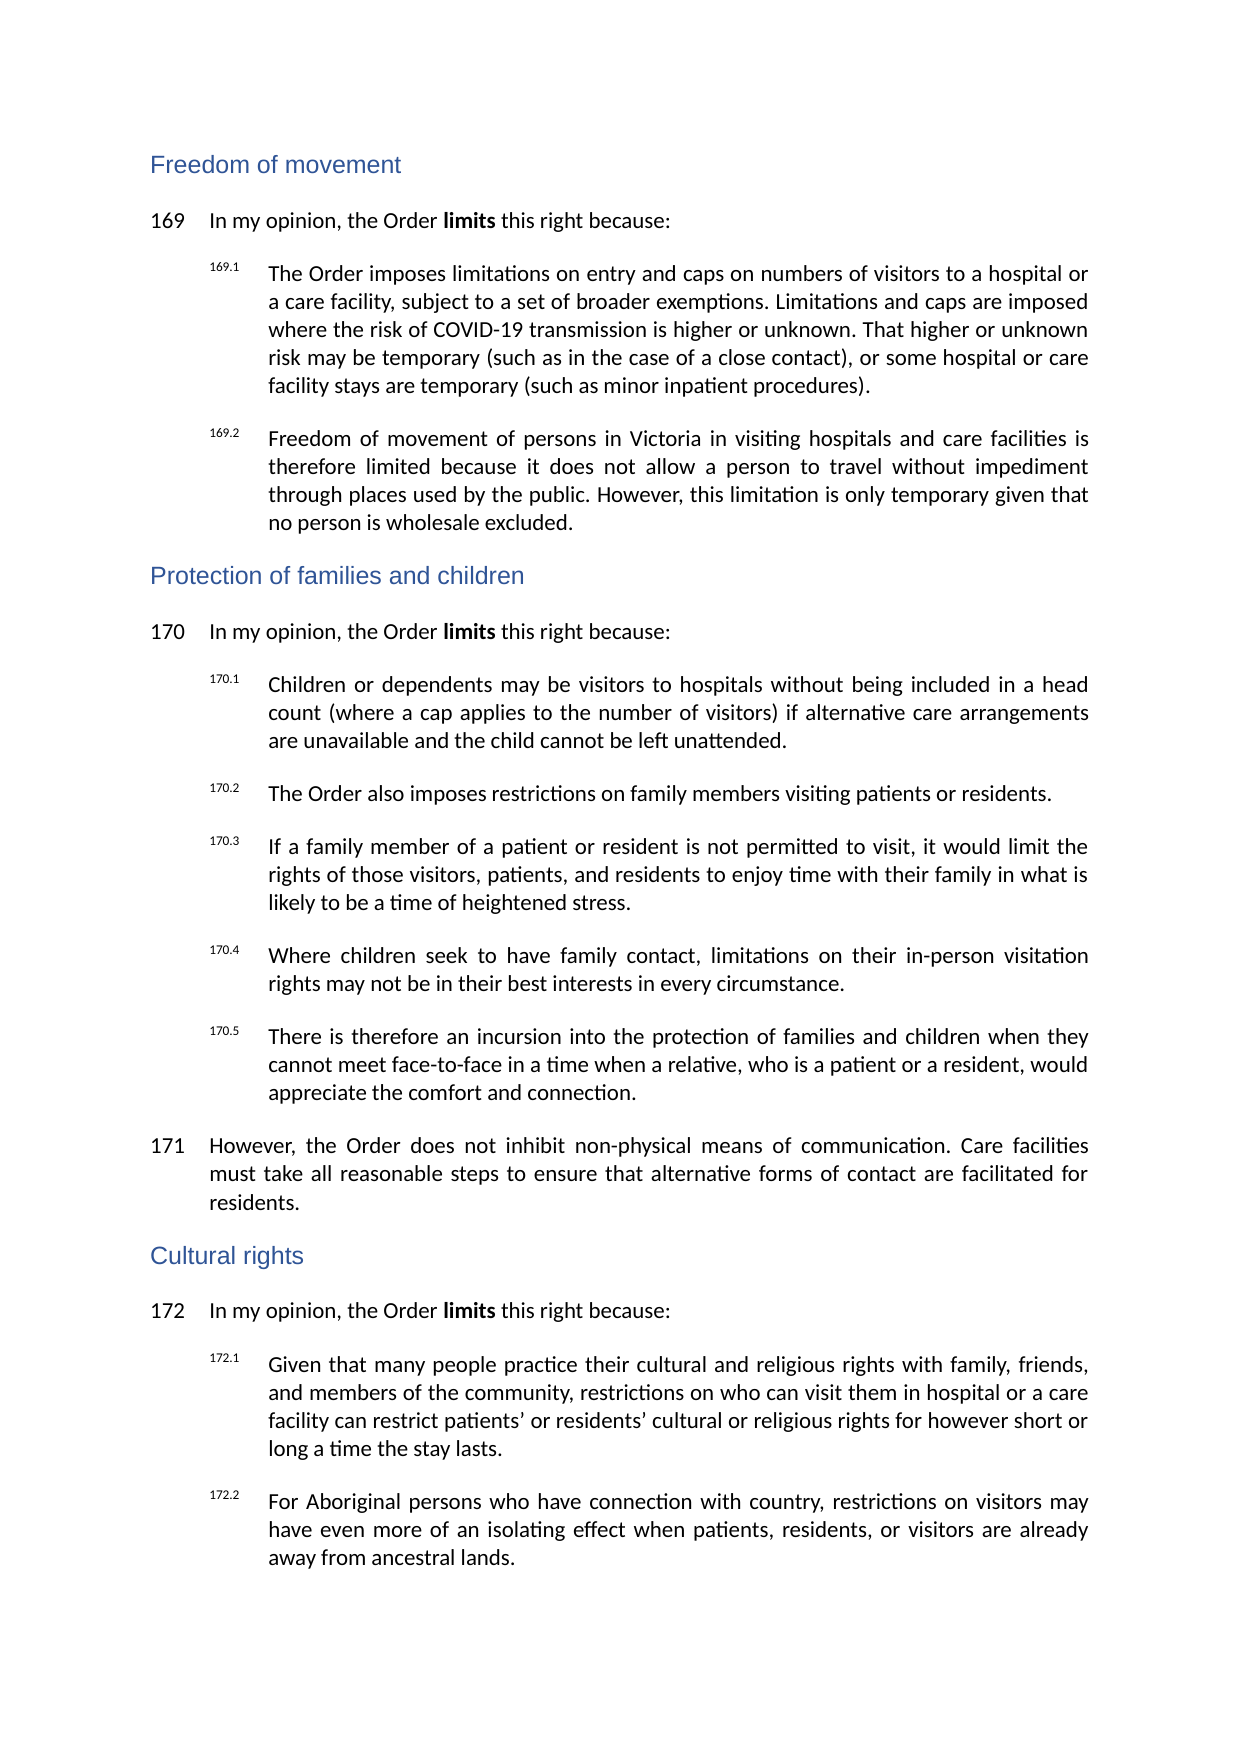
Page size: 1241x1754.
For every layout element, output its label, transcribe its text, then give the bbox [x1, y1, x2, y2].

list The Order imposes limitations on entry and caps on numbers of visitors to a hospital or a care facility, subject to a set of broader exemptions. Limitations and caps are imposed where the risk of COVID-19 transmission is higher or unknown. That higher or unknown risk may be temporary (such as in the case of a close contact), or some hospital or care facility stays are temporary (such as minor inpatient procedures). [209, 259, 1090, 399]
list Children or dependents may be visitors to hospitals without being included in a head count (where a cap applies to the number of visitors) if alternative care arrangements are unavailable and the child cannot be left unattended. [209, 670, 1090, 754]
list The Order also imposes restrictions on family members visiting patients or residents. [209, 779, 1090, 807]
subtitle Protection of families and children [150, 561, 1090, 590]
list Freedom of movement of persons in Victoria in visiting hospitals and care facilities is therefore limited because it does not allow a person to travel without impediment through places used by the public. However, this limitation is only temporary given that no person is wholesale excluded. [209, 424, 1090, 536]
subtitle Cultural rights [150, 1241, 1090, 1269]
list There is therefore an incursion into the protection of families and children when they cannot meet face-to-face in a time when a relative, who is a patient or a resident, would appreciate the comfort and connection. [209, 1022, 1090, 1107]
list In my opinion, the Order limits this right because: [150, 206, 1090, 234]
list If a family member of a patient or resident is not permitted to visit, it would limit the rights of those visitors, patients, and residents to enjoy time with their family in what is likely to be a time of heightened stress. [209, 832, 1090, 916]
list For Aboriginal persons who have connection with country, restrictions on visitors may have even more of an isolating effect when patients, residents, or visitors are already away from ancestral lands. [209, 1487, 1090, 1571]
subtitle Freedom of movement [150, 150, 1090, 179]
list However, the Order does not inhibit non-physical means of communication. Care facilities must take all reasonable steps to ensure that alternative forms of contact are facilitated for residents. [150, 1132, 1090, 1216]
list In my opinion, the Order limits this right because: [150, 617, 1090, 645]
list Where children seek to have family contact, limitations on their in-person visitation rights may not be in their best interests in every circumstance. [209, 941, 1090, 997]
list Given that many people practice their cultural and religious rights with family, friends, and members of the community, restrictions on who can visit them in hospital or a care facility can restrict patients’ or residents’ cultural or religious rights for however short or long a time the stay lasts. [209, 1350, 1090, 1462]
list In my opinion, the Order limits this right because: [150, 1297, 1090, 1325]
